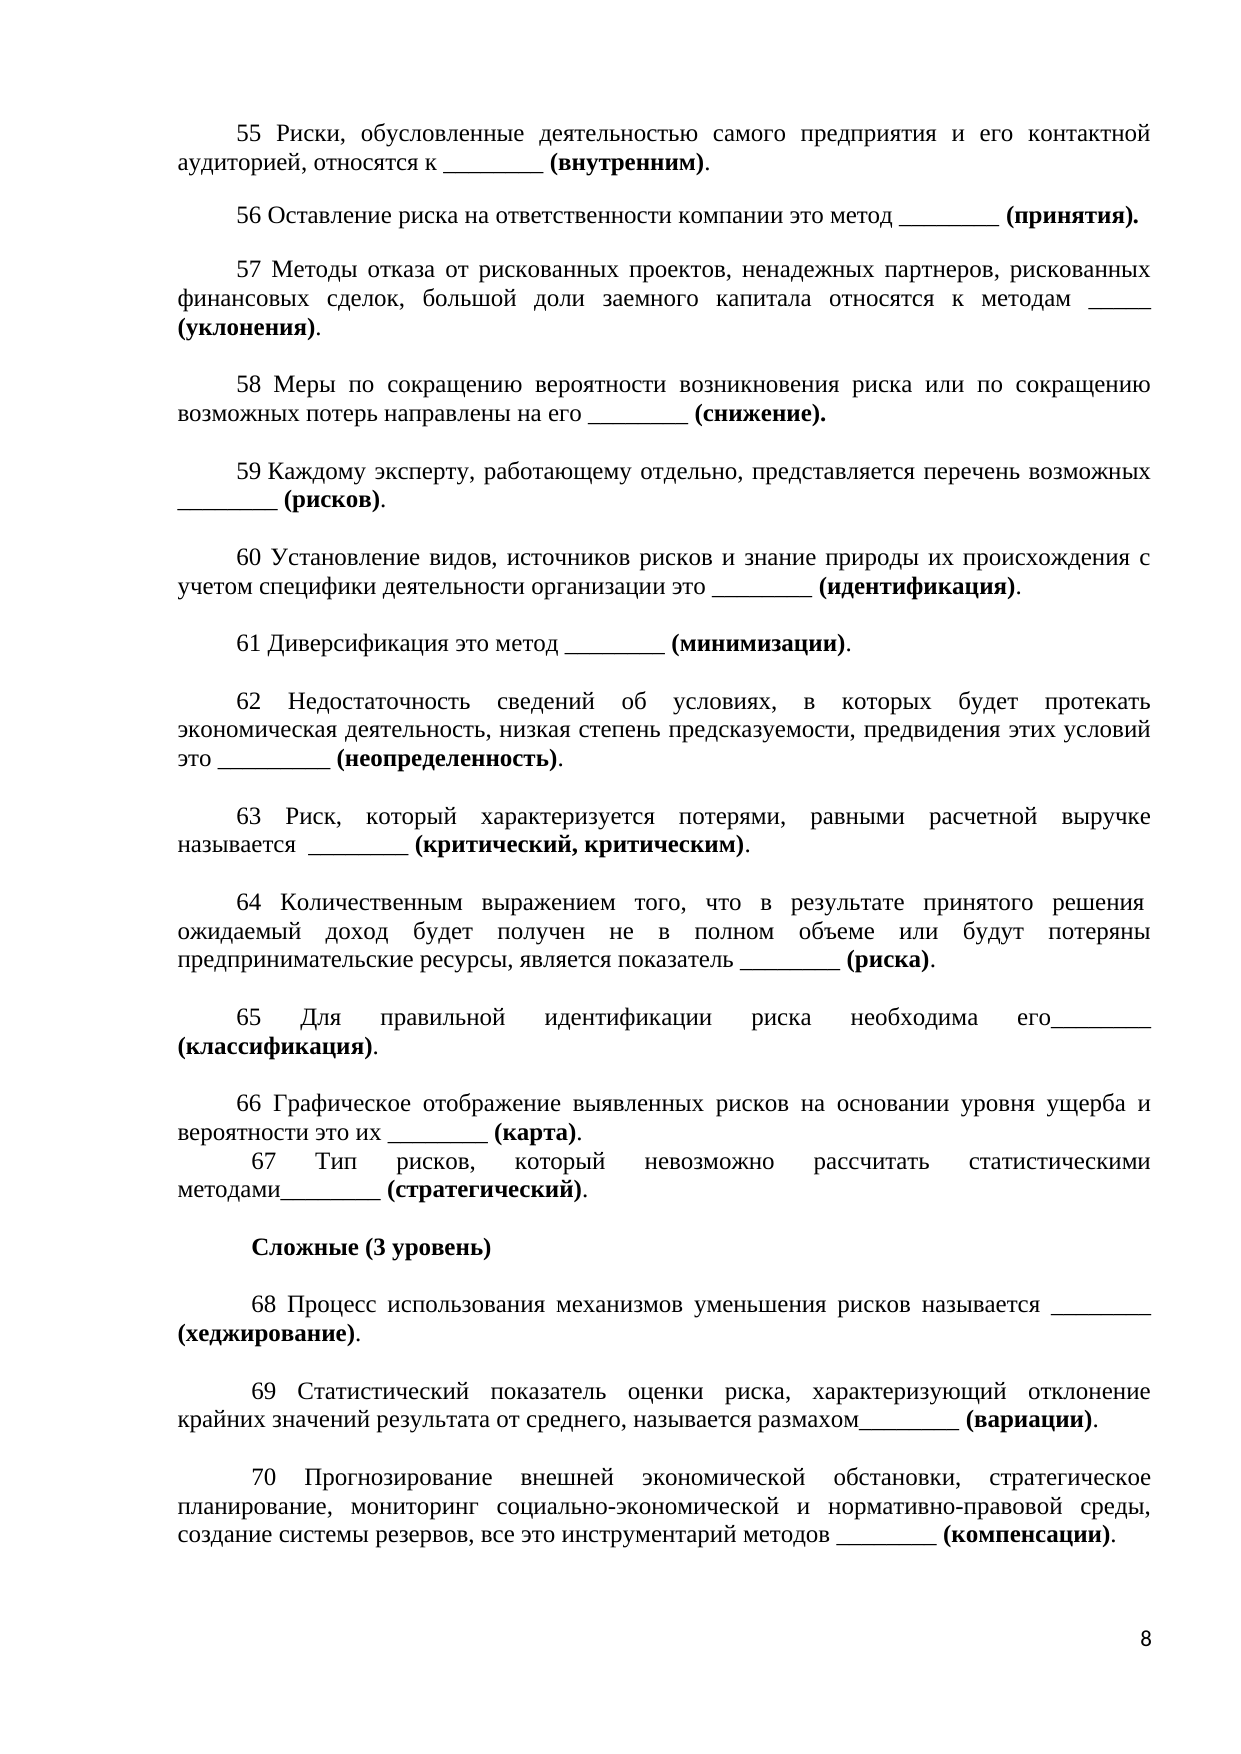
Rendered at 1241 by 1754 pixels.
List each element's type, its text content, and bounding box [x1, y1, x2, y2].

text 67 Тип рисков, который невозможно рассчитать статистическими методами________ (стратегический). [177, 1146, 1152, 1203]
text 57 Методы отказа от рискованных проектов, ненадежных партнеров, рискованных финансовых сделок, большой доли заемного капитала относятся к методам _____ (уклонения). [177, 254, 1152, 341]
text 62 Недостаточность сведений об условиях, в которых будет протекать экономическая деятельность, низкая степень предсказуемости, предвидения этих условий это _________ (неопределенность). [177, 686, 1152, 772]
text 55 Риски, обусловленные деятельностью самого предприятия и его контактной аудиторией, относятся к ________ (внутренним). [177, 118, 1152, 176]
text 70 Прогнозирование внешней экономической обстановки, стратегическое планирование, мониторинг социально-экономической и нормативно-правовой среды, создание системы резервов, все это инструментарий методов ________ (компенсации). [177, 1462, 1152, 1548]
text 59 Каждому эксперту, работающему отдельно, представляется перечень возможных ________ (рисков). [177, 456, 1152, 513]
text 60 Установление видов, источников рисков и знание природы их происхождения с учетом специфики деятельности организации это ________ (идентификация). [177, 542, 1152, 599]
text 64 Количественным выражением того, что в результате принятого решения ожидаемый доход будет получен не в полном объеме или будут потеряны предпринимательские ресурсы, является показатель ________ (риска). [177, 887, 1152, 973]
text 65 Для правильной идентификации риска необходима его________ (классификация). [177, 1002, 1152, 1059]
text 69 Статистический показатель оценки риска, характеризующий отклонение крайних значений результата от среднего, называется размахом________ (вариации). [177, 1376, 1152, 1433]
text 56 Оставление риска на ответственности компании это метод ________ (принятия). [177, 201, 1152, 229]
text 61 Диверсификация это метод ________ (минимизации). [177, 628, 1152, 657]
text 58 Меры по сокращению вероятности возникновения риска или по сокращению возможных потерь направлены на его ________ (снижение). [177, 369, 1152, 427]
text 66 Графическое отображение выявленных рисков на основании уровня ущерба и вероятности это их ________ (карта). [177, 1088, 1152, 1146]
text Сложные (3 уровень) [177, 1232, 1152, 1261]
text 63 Риск, который характеризуется потерями, равными расчетной выручке называется ________ (критический, критическим). [177, 801, 1152, 858]
text 68 Процесс использования механизмов уменьшения рисков называется ________ (хеджирование). [177, 1289, 1152, 1347]
